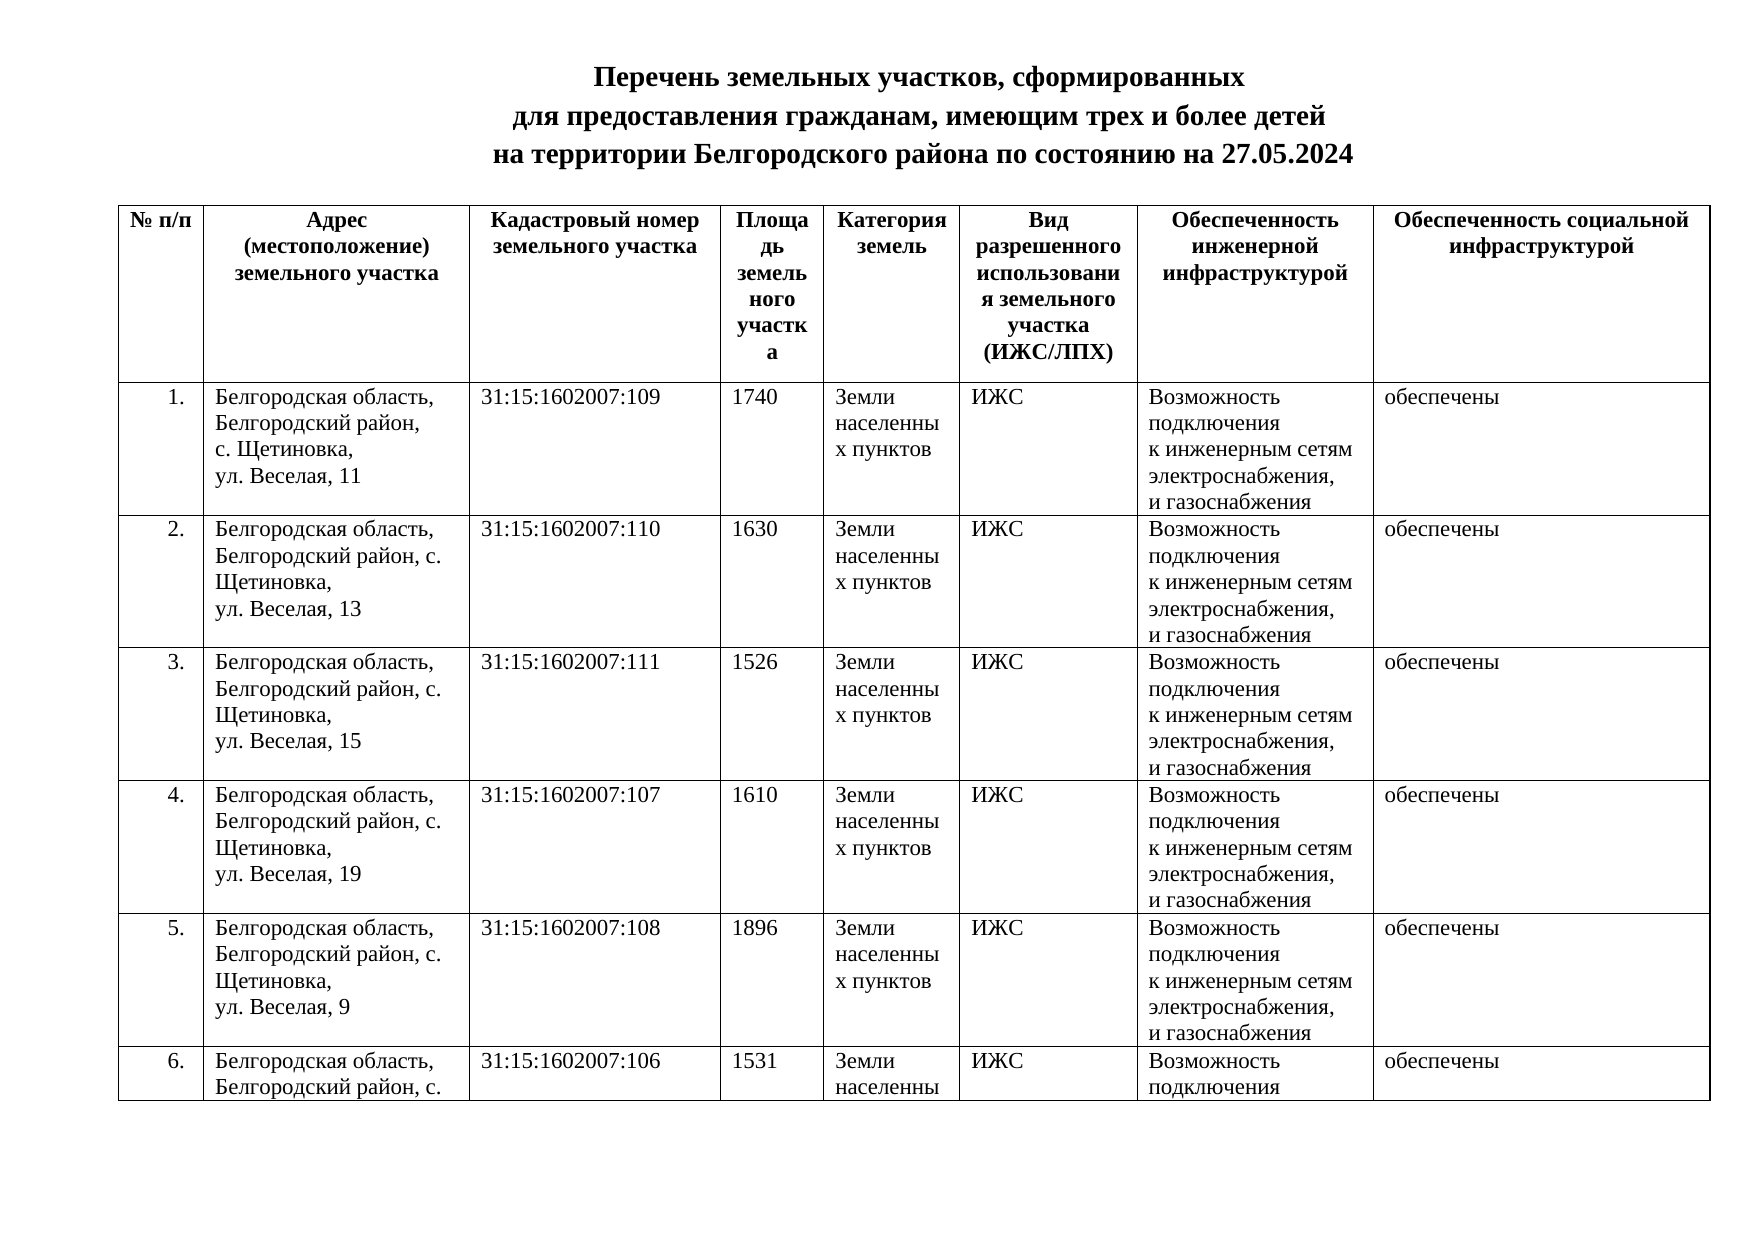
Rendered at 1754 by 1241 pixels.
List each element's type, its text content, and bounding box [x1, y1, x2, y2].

table_cell Белгородская область, Белгородский район, с. Щетиновка, ул. Веселая, 11 [204, 383, 469, 514]
table_cell 31:15:1602007:108 [470, 914, 720, 1046]
table_header Площадь земельного участка [721, 206, 823, 382]
table_cell Земли населенных пунктов [824, 648, 959, 780]
table_cell ИЖС [960, 781, 1137, 913]
table_cell 31:15:1602007:106 [470, 1047, 720, 1099]
table_cell обеспечены [1374, 1047, 1709, 1099]
table_header Категория земель [824, 206, 959, 382]
table_cell ИЖС [960, 1047, 1137, 1099]
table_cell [204, 1047, 469, 1099]
table_header Обеспеченность социальной инфраструктурой [1374, 206, 1709, 382]
table_cell 1740 [721, 383, 823, 514]
table_cell Белгородская область, Белгородский район, с. Щетиновка, ул. Веселая, 9 [204, 914, 469, 1046]
table_header Обеспеченность инженерной инфраструктурой [1138, 206, 1373, 382]
table_cell Возможность подключения к инженерным сетям электроснабжения, и газоснабжения [1138, 516, 1373, 647]
table_cell обеспечены [1374, 516, 1709, 647]
table_cell 31:15:1602007:107 [470, 781, 720, 913]
table_cell Земли населенных пунктов [824, 383, 959, 514]
table_cell 1610 [721, 781, 823, 913]
table_cell обеспечены [1374, 383, 1709, 514]
table_cell ИЖС [960, 914, 1137, 1046]
table_cell 31:15:1602007:111 [470, 648, 720, 780]
table_header Вид разрешенного использования земельного участка (ИЖС/ЛПХ) [960, 206, 1137, 382]
table_cell [119, 383, 203, 514]
table_cell [119, 648, 203, 780]
table_header Кадастровый номер земельного участка [470, 206, 720, 382]
table_cell 31:15:1602007:109 [470, 383, 720, 514]
table_cell 1896 [721, 914, 823, 1046]
table_cell ИЖС [960, 648, 1137, 780]
table_cell 1630 [721, 516, 823, 647]
table_cell [119, 781, 203, 913]
table_cell Белгородская область, Белгородский район, с. Щетиновка, ул. Веселая, 15 [204, 648, 469, 780]
table_header Адрес (местоположение) земельного участка [204, 206, 469, 382]
table_cell 1526 [721, 648, 823, 780]
table_cell 1531 [721, 1047, 823, 1099]
table_cell [119, 516, 203, 647]
table_cell Земли населенных пунктов [824, 516, 959, 647]
table_cell обеспечены [1374, 648, 1709, 780]
table_cell ИЖС [960, 516, 1137, 647]
table_cell обеспечены [1374, 914, 1709, 1046]
table_cell Белгородская область, Белгородский район, с. Щетиновка, ул. Веселая, 19 [204, 781, 469, 913]
table_cell ИЖС [960, 383, 1137, 514]
table_cell Возможность подключения к инженерным сетям электроснабжения, и газоснабжения [1138, 781, 1373, 913]
table_header № п/п [119, 206, 203, 382]
table_cell обеспечены [1374, 781, 1709, 913]
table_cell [824, 1047, 959, 1099]
table_cell [119, 1047, 203, 1099]
table_cell Возможность подключения к инженерным сетям электроснабжения, и газоснабжения [1138, 648, 1373, 780]
table_cell 31:15:1602007:110 [470, 516, 720, 647]
text Перечень земельных участков, сформированных для предоставления гражданам, имеющим трех и более детей на территории Белгородского района по состоянию на 27.05.2024 [118, 59, 1728, 170]
table_cell Белгородская область, Белгородский район, с. Щетиновка, ул. Веселая, 13 [204, 516, 469, 647]
table_cell Земли населенных пунктов [824, 914, 959, 1046]
table_cell Возможность подключения к инженерным сетям электроснабжения, и газоснабжения [1138, 383, 1373, 514]
table_cell [119, 914, 203, 1046]
table_cell Возможность подключения к инженерным сетям электроснабжения, и газоснабжения [1138, 914, 1373, 1046]
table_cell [1138, 1047, 1373, 1099]
table_cell Земли населенных пунктов [824, 781, 959, 913]
